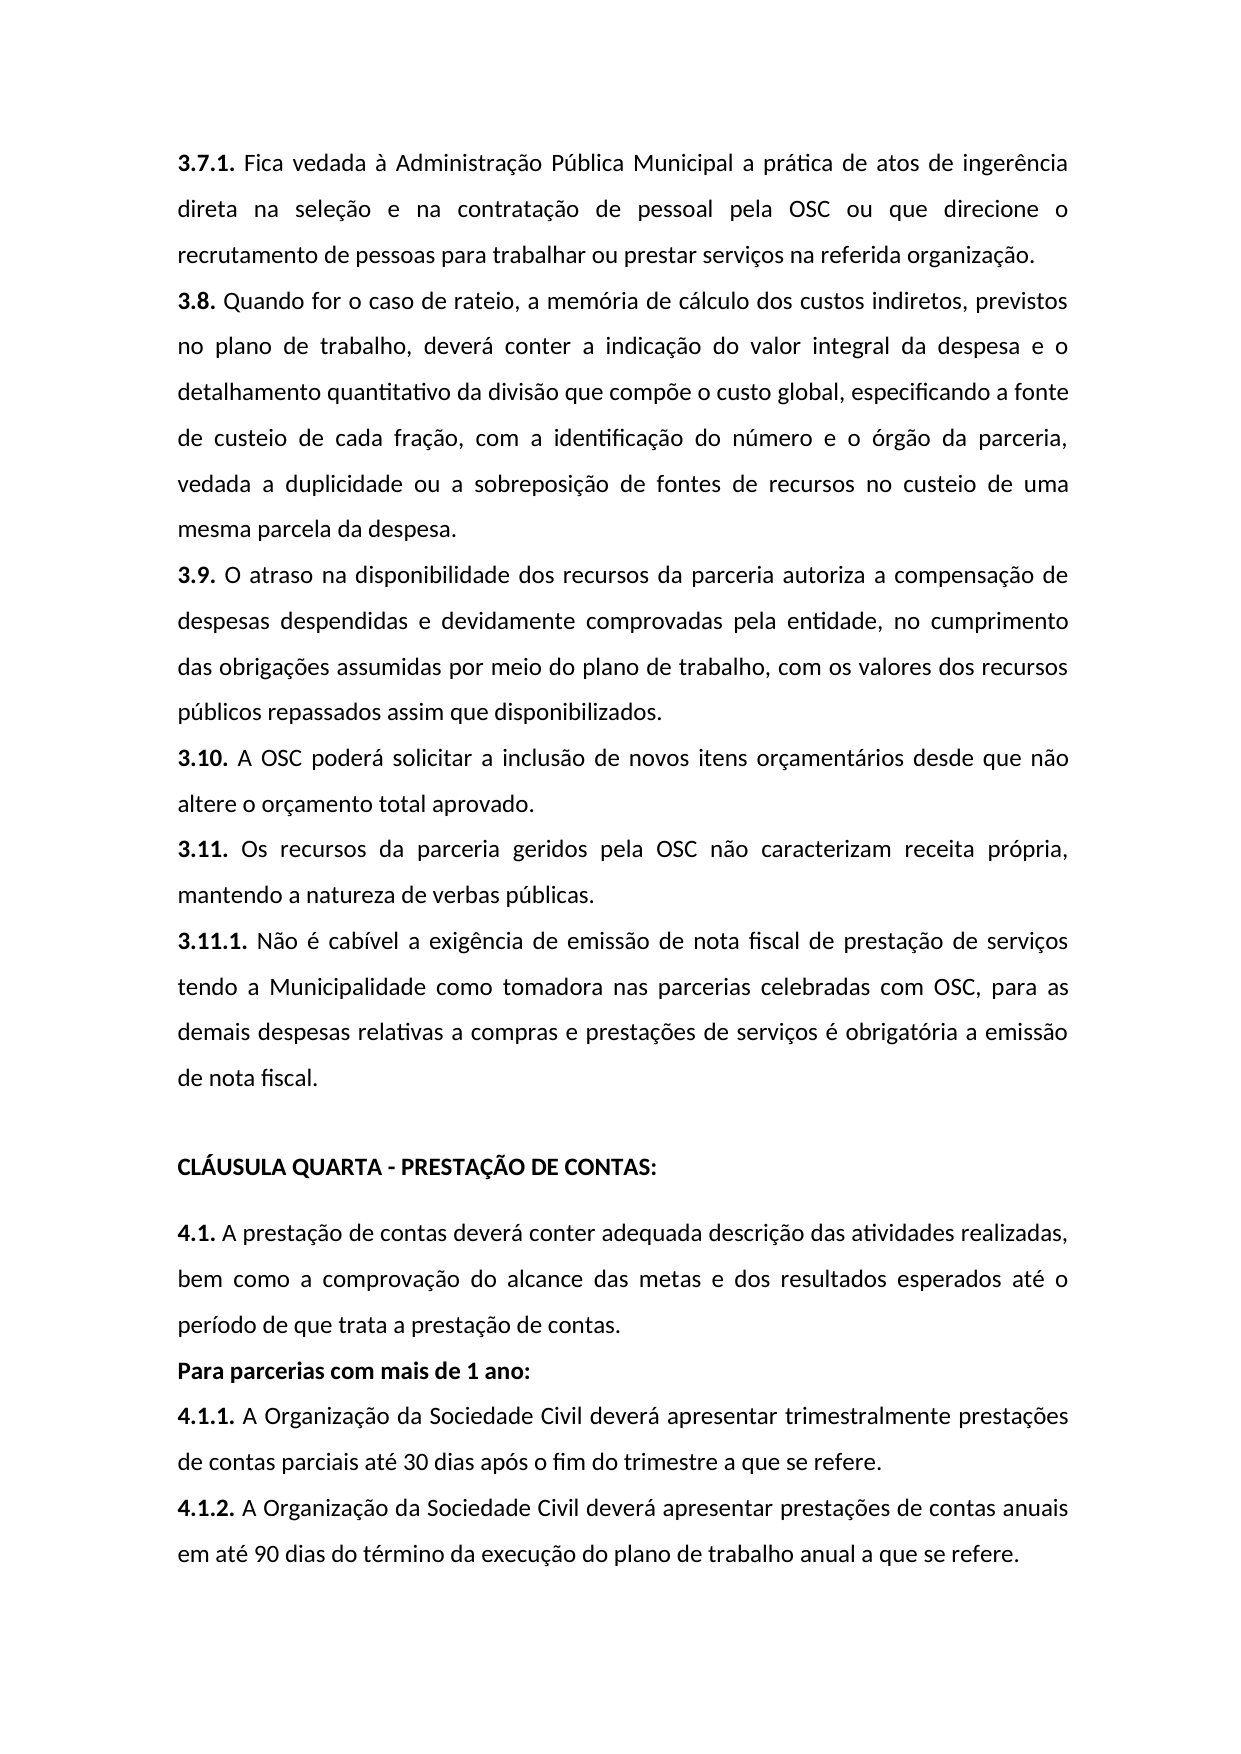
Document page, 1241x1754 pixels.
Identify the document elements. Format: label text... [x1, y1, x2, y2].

text 3.11. Os recursos da parceria geridos pela OSC não caracterizam receita própria, mantendo a natureza de verbas públicas. [177, 833, 1069, 910]
text Para parcerias com mais de 1 ano: [177, 1355, 1069, 1385]
text 3.8. Quando for o caso de rateio, a memória de cálculo dos custos indiretos, previstos no plano de trabalho, deverá conter a indicação do valor integral da despesa e o detalhamento quantitativo da divisão que compõe o custo global, especificando a fonte de custeio de cada fração, com a identificação do número e o órgão da parceria, vedada a duplicidade ou a sobreposição de fontes de recursos no custeio de uma mesma parcela da despesa. [177, 285, 1069, 544]
text 4.1.1. A Organização da Sociedade Civil deverá apresentar trimestralmente prestações de contas parciais até 30 dias após o fim do trimestre a que se refere. [177, 1401, 1069, 1477]
text CLÁUSULA QUARTA - PRESTAÇÃO DE CONTAS: [177, 1151, 1069, 1182]
text 3.10. A OSC poderá solicitar a inclusão de novos itens orçamentários desde que não altere o orçamento total aprovado. [177, 742, 1069, 818]
text 4.1. A prestação de contas deverá conter adequada descrição das atividades realizadas, bem como a comprovação do alcance das metas e dos resultados esperados até o período de que trata a prestação de contas. [177, 1218, 1069, 1339]
text 3.7.1. Fica vedada à Administração Pública Municipal a prática de atos de ingerência direta na seleção e na contratação de pessoal pela OSC ou que direcione o recrutamento de pessoas para trabalhar ou prestar serviços na referida organização. [177, 148, 1069, 269]
text 3.11.1. Não é cabível a exigência de emissão de nota fiscal de prestação de serviços tendo a Municipalidade como tomadora nas parcerias celebradas com OSC, para as demais despesas relativas a compras e prestações de serviços é obrigatória a emissão de nota fiscal. [177, 925, 1069, 1093]
text 3.9. O atraso na disponibilidade dos recursos da parceria autoriza a compensação de despesas despendidas e devidamente comprovadas pela entidade, no cumprimento das obrigações assumidas por meio do plano de trabalho, com os valores dos recursos públicos repassados assim que disponibilizados. [177, 559, 1069, 727]
text 4.1.2. A Organização da Sociedade Civil deverá apresentar prestações de contas anuais em até 90 dias do término da execução do plano de trabalho anual a que se refere. [177, 1492, 1069, 1568]
